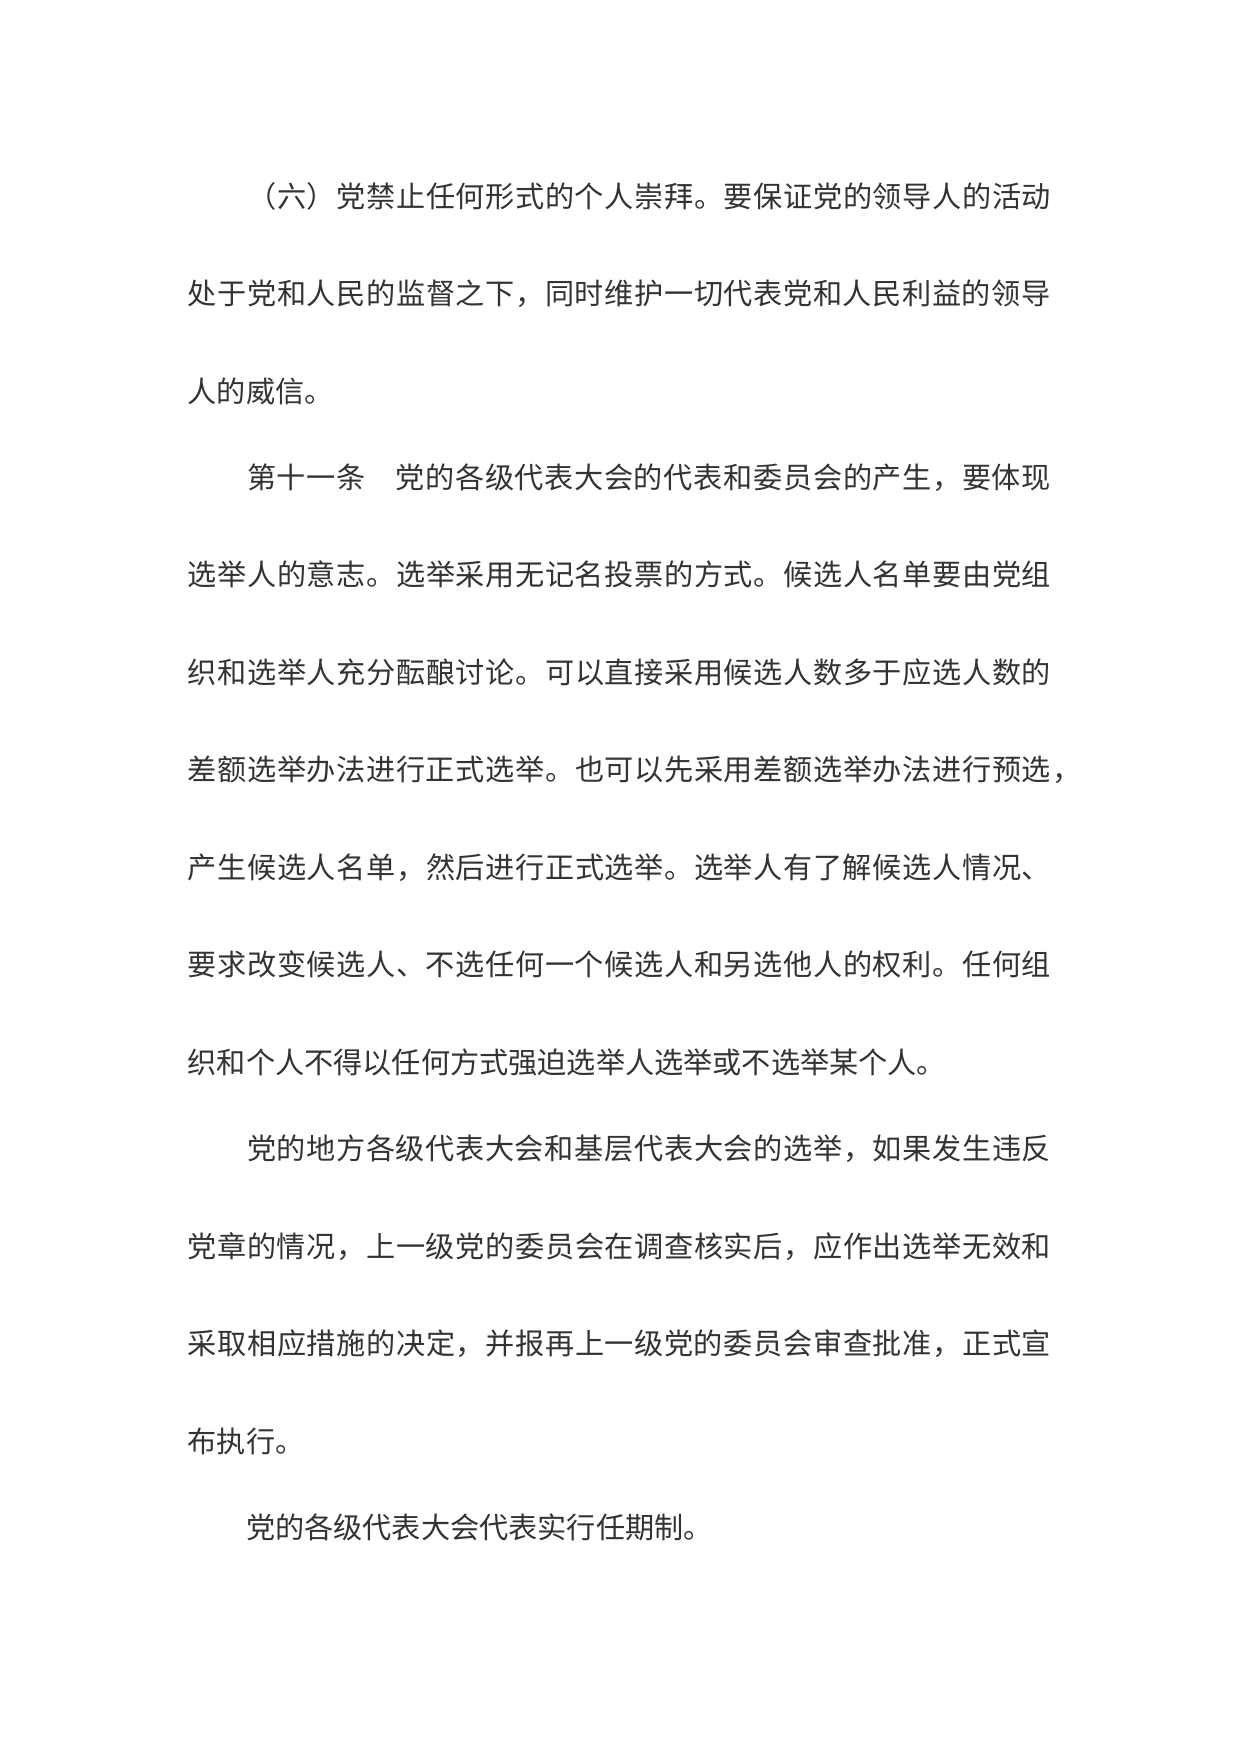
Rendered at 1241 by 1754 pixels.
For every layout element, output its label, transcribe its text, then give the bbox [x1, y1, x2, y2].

text 党的各级代表大会代表实行任期制。 [187, 1493, 1053, 1558]
text 第十一条 党的各级代表大会的代表和委员会的产生，要体现选举人的意志。选举采用无记名投票的方式。候选人名单要由党组织和选举人充分酝酿讨论。可以直接采用候选人数多于应选人数的差额选举办法进行正式选举。也可以先采用差额选举办法进行预选，产生候选人名单，然后进行正式选举。选举人有了解候选人情况、要求改变候选人、不选任何一个候选人和另选他人的权利。任何组织和个人不得以任何方式强迫选举人选举或不选举某个人。 [187, 443, 1053, 1093]
text 党的地方各级代表大会和基层代表大会的选举，如果发生违反党章的情况，上一级党的委员会在调查核实后，应作出选举无效和采取相应措施的决定，并报再上一级党的委员会审查批准，正式宣布执行。 [187, 1114, 1053, 1472]
text （六）党禁止任何形式的个人崇拜。要保证党的领导人的活动处于党和人民的监督之下，同时维护一切代表党和人民利益的领导人的威信。 [187, 162, 1053, 422]
